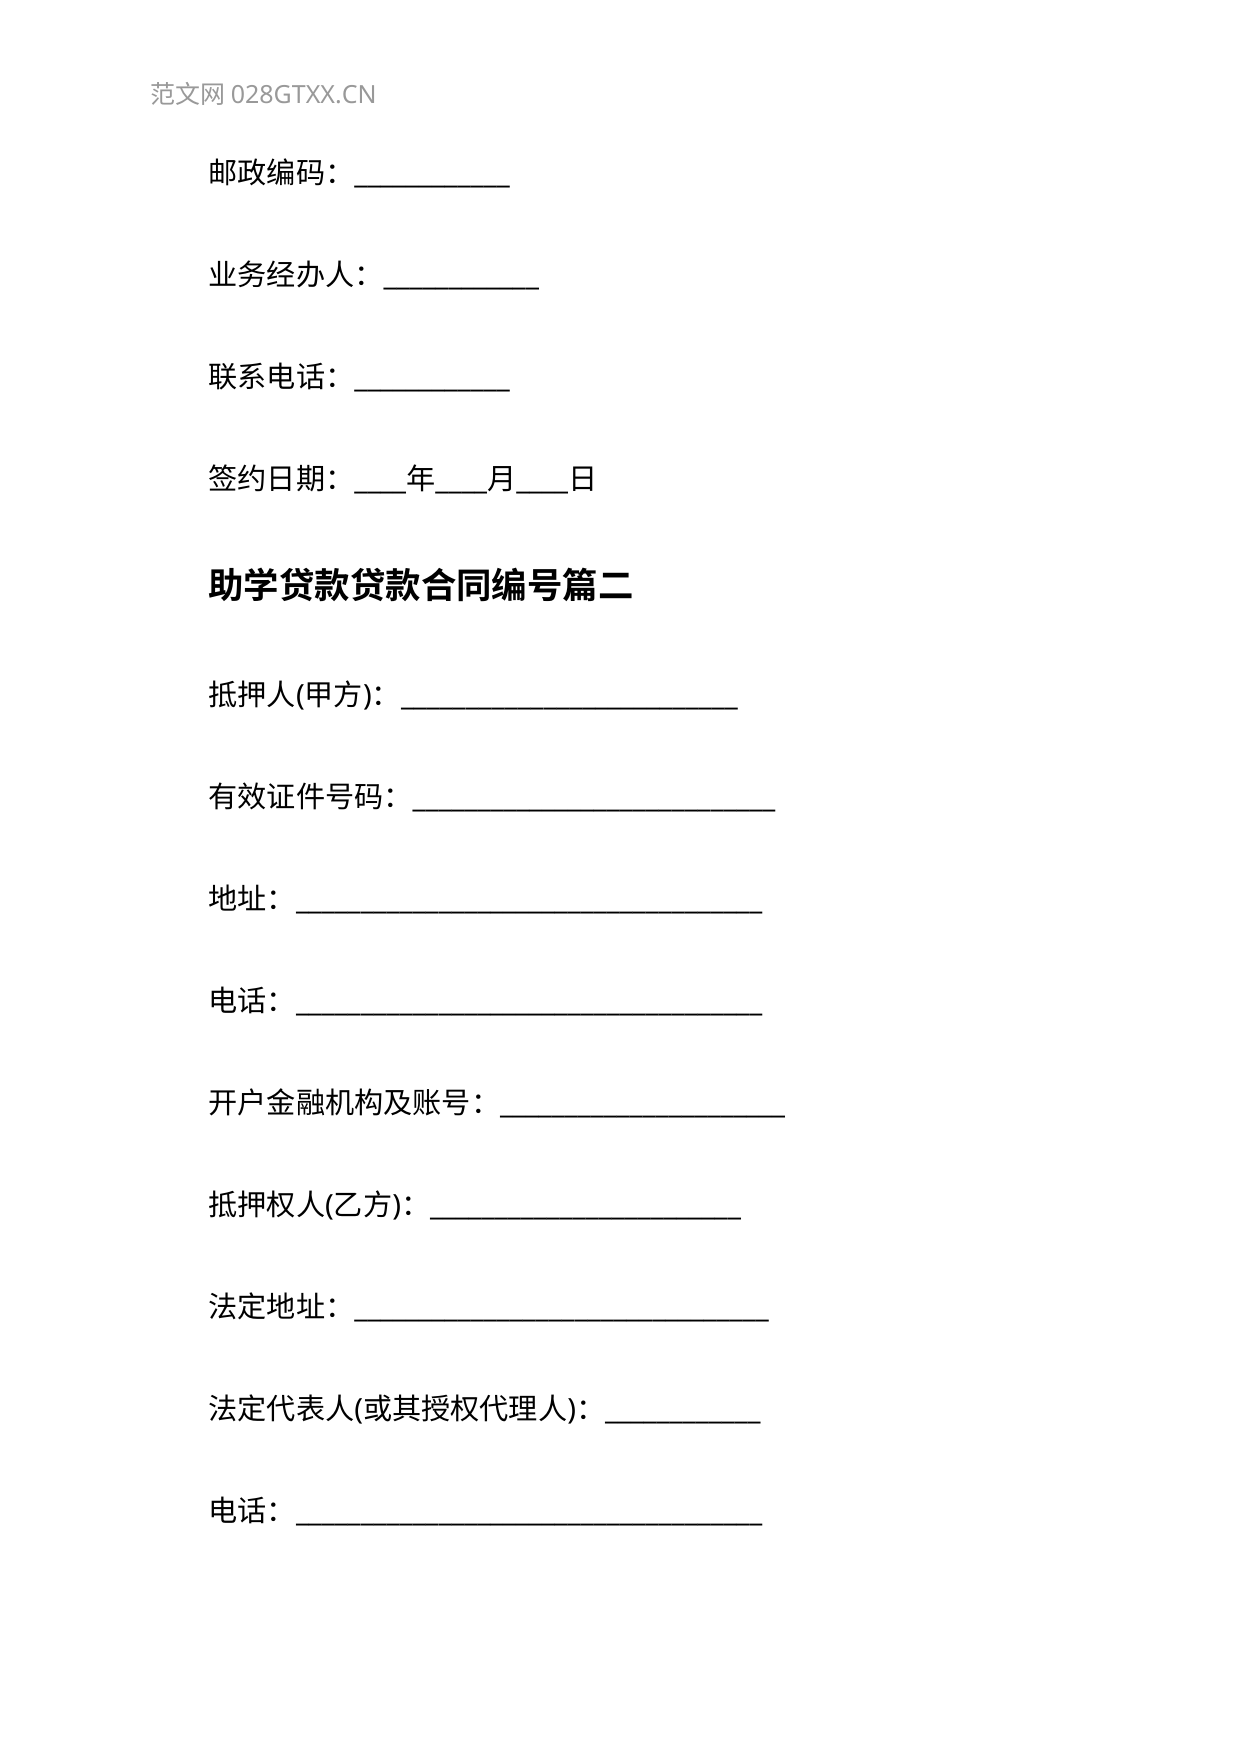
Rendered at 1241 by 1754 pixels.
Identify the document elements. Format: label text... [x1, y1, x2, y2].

text 法定代表人(或其授权代理人)：____________ [150, 1385, 1090, 1428]
text 助学贷款贷款合同编号篇二 [150, 558, 1090, 609]
text 签约日期：____年____月____日 [150, 456, 1090, 498]
text 抵押权人(乙方)：________________________ [150, 1181, 1090, 1224]
text 地址：____________________________________ [150, 875, 1090, 918]
text 法定地址：________________________________ [150, 1283, 1090, 1326]
text 电话：____________________________________ [150, 1487, 1090, 1529]
text 业务经办人：____________ [150, 252, 1090, 294]
text 联系电话：____________ [150, 354, 1090, 396]
text 开户金融机构及账号：______________________ [150, 1079, 1090, 1122]
text 邮政编码：____________ [150, 150, 1090, 192]
text 有效证件号码：____________________________ [150, 773, 1090, 816]
text 抵押人(甲方)：__________________________ [150, 671, 1090, 714]
text 电话：____________________________________ [150, 977, 1090, 1020]
